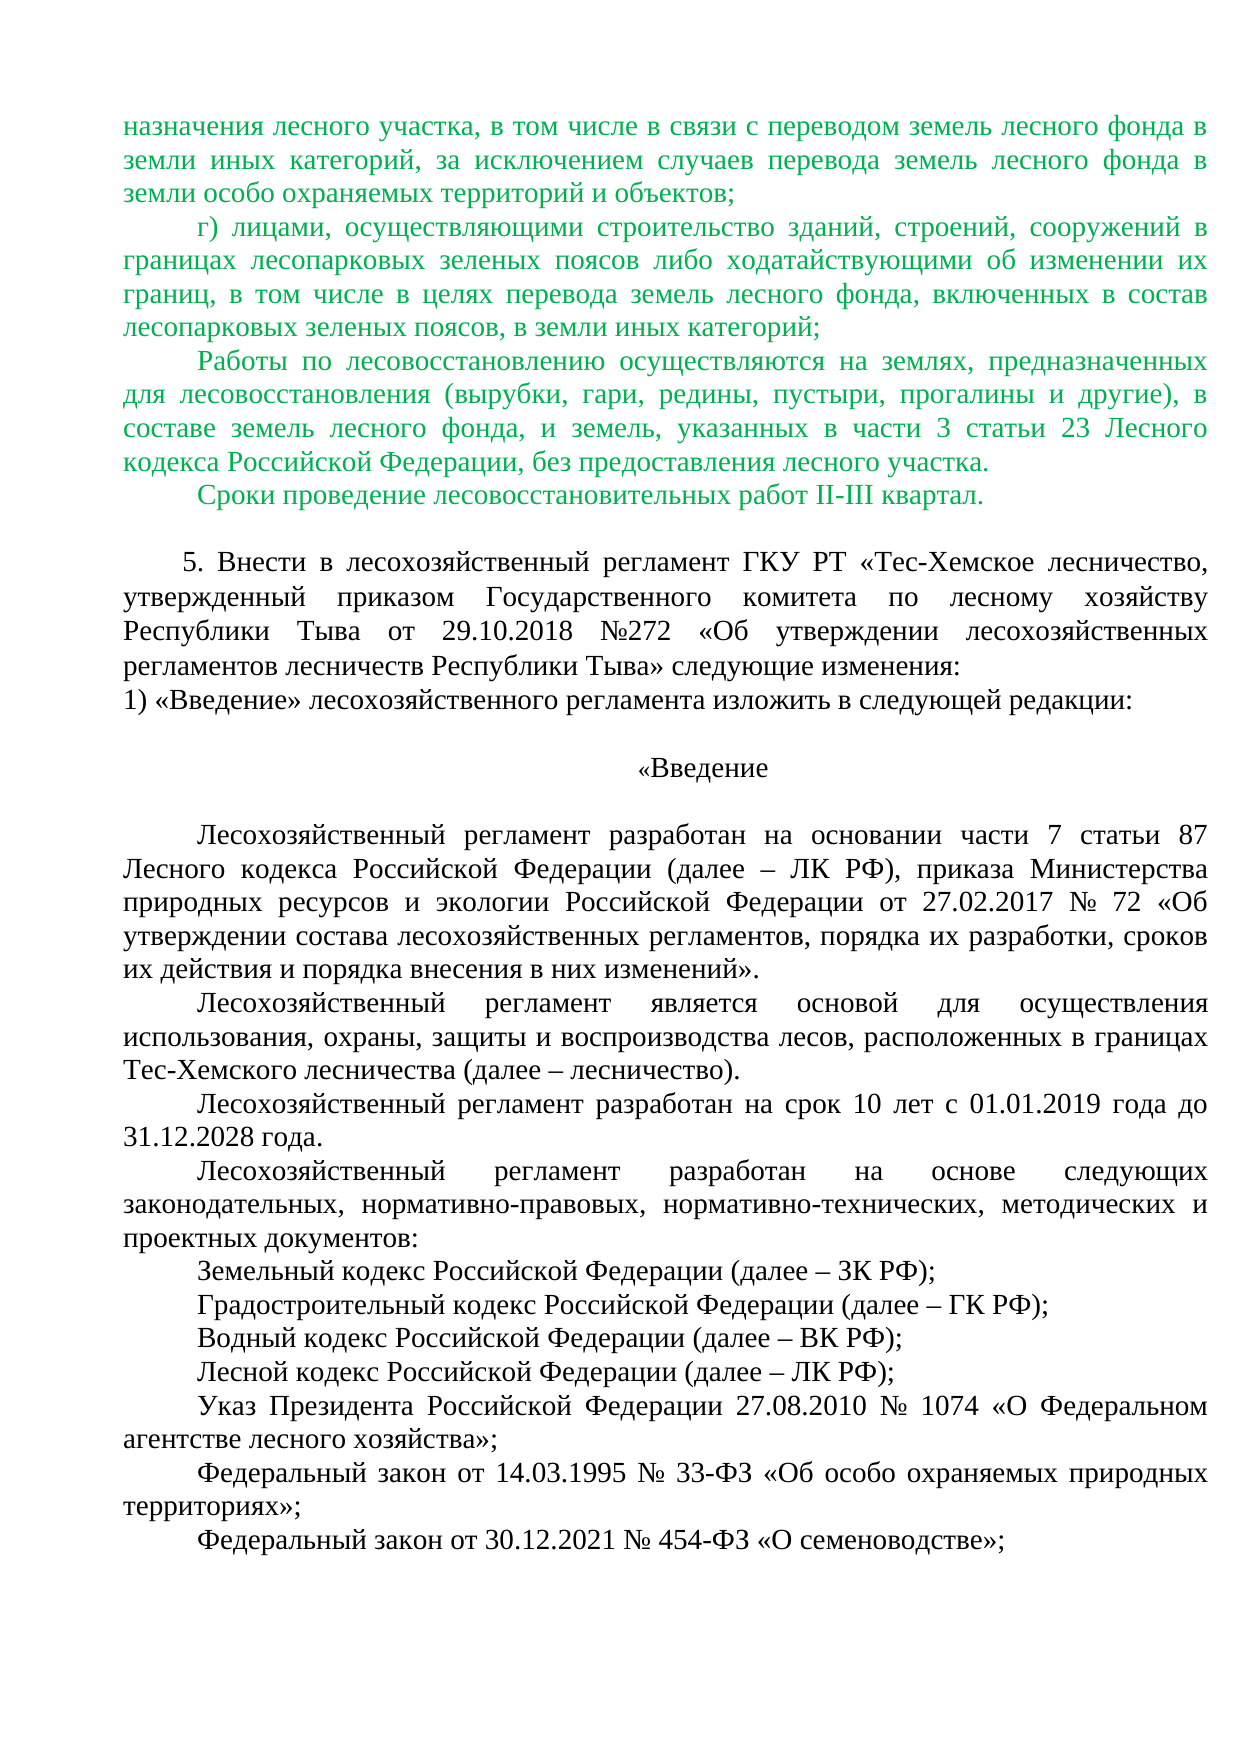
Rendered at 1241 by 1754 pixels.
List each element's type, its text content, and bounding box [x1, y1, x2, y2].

text Лесохозяйственный регламент разработан на основе следующих законодательных, нормативно-правовых, нормативно-технических, методических и проектных документов: [123, 1153, 1209, 1253]
text Лесохозяйственный регламент разработан на основании части 7 статьи 87 Лесного кодекса Российской Федерации (далее – ЛК РФ), приказа Министерства природных ресурсов и экологии Российской Федерации от 27.02.2017 № 72 «Об утверждении состава лесохозяйственных регламентов, порядка их разработки, сроков их действия и порядка внесения в них изменений». [123, 817, 1209, 985]
text «Введение [123, 750, 1209, 784]
text г) лицами, осуществляющими строительство зданий, строений, сооружений в границах лесопарковых зеленых поясов либо ходатайствующими об изменении их границ, в том числе в целях перевода земель лесного фонда, включенных в состав лесопарковых зеленых поясов, в земли иных категорий; [123, 209, 1209, 343]
text Работы по лесовосстановлению осуществляются на землях, предназначенных для лесовосстановления (вырубки, гари, редины, пустыри, прогалины и другие), в составе земель лесного фонда, и земель, указанных в части 3 статьи 23 Лесного кодекса Российской Федерации, без предоставления лесного участка. [123, 343, 1209, 477]
text Федеральный закон от 30.12.2021 № 454-ФЗ «О семеноводстве»; [123, 1522, 1209, 1555]
text Лесной кодекс Российской Федерации (далее – ЛК РФ); [123, 1354, 1209, 1388]
text Лесохозяйственный регламент разработан на срок 10 лет с 01.01.2019 года до 31.12.2028 года. [123, 1086, 1209, 1153]
text Указ Президента Российской Федерации 27.08.2010 № 1074 «О Федеральном агентстве лесного хозяйства»; [123, 1388, 1209, 1455]
text Земельный кодекс Российской Федерации (далее – ЗК РФ); [123, 1253, 1209, 1287]
text 5. Внести в лесохозяйственный регламент ГКУ РТ «Тес-Хемское лесничество, утвержденный приказом Государственного комитета по лесному хозяйству Республики Тыва от 29.10.2018 №272 «Об утверждении лесохозяйственных регламентов лесничеств Республики Тыва» следующие изменения: [123, 544, 1209, 682]
text Федеральный закон от 14.03.1995 № 33-ФЗ «Об особо охраняемых природных территориях»; [123, 1455, 1209, 1522]
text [123, 108, 1209, 209]
text Градостроительный кодекс Российской Федерации (далее – ГК РФ); [123, 1287, 1209, 1321]
text Сроки проведение лесовосстановительных работ II-III квартал. [123, 477, 1209, 511]
text Лесохозяйственный регламент является основой для осуществления использования, охраны, защиты и воспроизводства лесов, расположенных в границах Тес-Хемского лесничества (далее – лесничество). [123, 985, 1209, 1086]
text 1) «Введение» лесохозяйственного регламента изложить в следующей редакции: [123, 682, 1209, 717]
text Водный кодекс Российской Федерации (далее – ВК РФ); [123, 1321, 1209, 1354]
